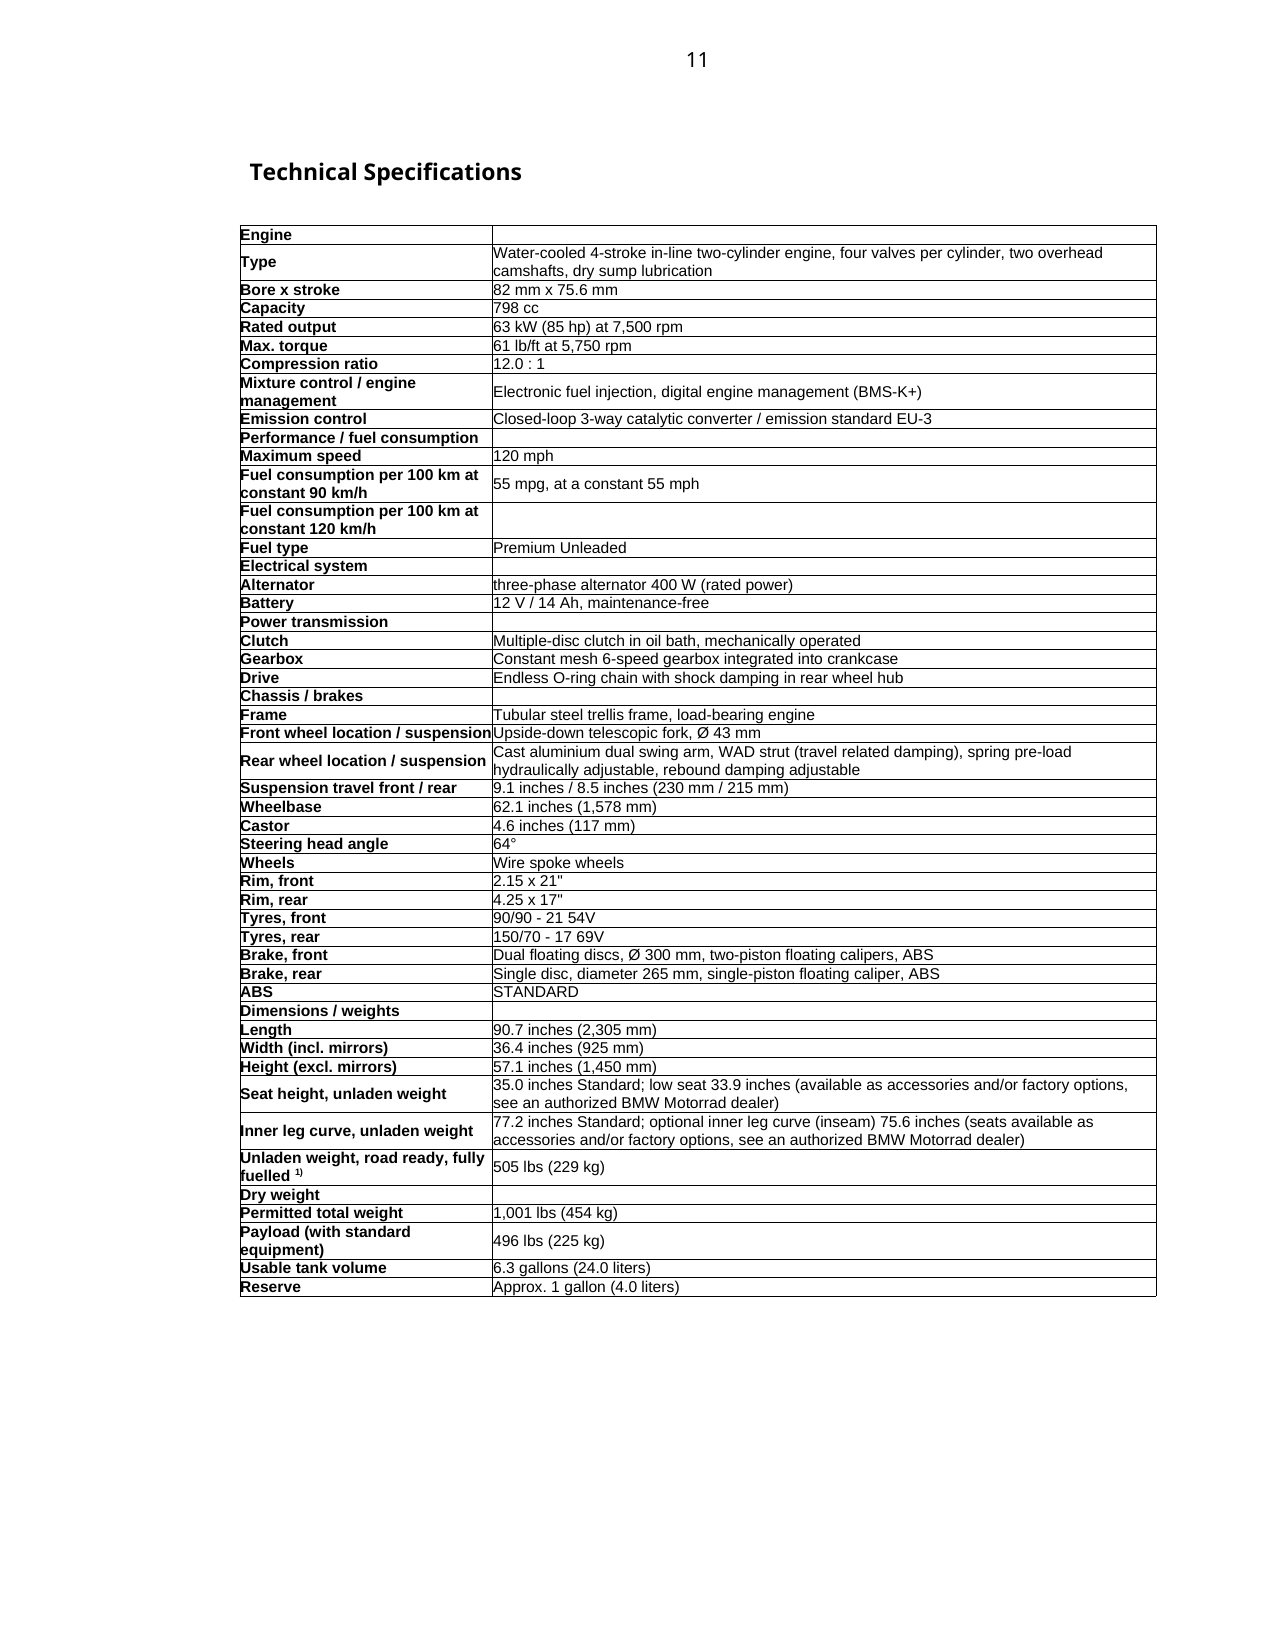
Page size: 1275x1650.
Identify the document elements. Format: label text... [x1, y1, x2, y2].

table_cell Fuel consumption per 100 km at constant 90 km/h [241, 466, 492, 502]
table_cell 36.4 inches (925 mm) [493, 1039, 1156, 1057]
table_cell Tyres, rear [241, 928, 492, 946]
table_cell Wheels [241, 854, 492, 871]
table_cell 4.25 x 17" [493, 891, 1156, 908]
table_cell Reserve [241, 1278, 492, 1296]
table_cell Cast aluminium dual swing arm, WAD strut (travel related damping), spring pre-load hydraulically adjustable, rebound damping adjustable [493, 743, 1156, 779]
table_cell Permitted total weight [241, 1205, 492, 1222]
table_cell Usable tank volume [241, 1260, 492, 1277]
table_cell Wheelbase [241, 798, 492, 816]
table_cell 12.0 : 1 [493, 355, 1156, 373]
table_cell Unladen weight, road ready, fully fuelled 1) [241, 1150, 492, 1185]
table_cell 150/70 - 17 69V [493, 928, 1156, 946]
table_cell 505 lbs (229 kg) [493, 1150, 1156, 1185]
table_cell 6.3 gallons (24.0 liters) [493, 1260, 1156, 1277]
text Technical Specifications [249, 150, 1155, 187]
table_cell Castor [241, 817, 492, 834]
table_cell 496 lbs (225 kg) [493, 1223, 1156, 1259]
table_cell STANDARD [493, 984, 1156, 1001]
table_cell Approx. 1 gallon (4.0 liters) [493, 1278, 1156, 1296]
table_cell 798 cc [493, 300, 1156, 317]
table_cell Tubular steel trellis frame, load-bearing engine [493, 706, 1156, 723]
table_cell 90/90 - 21 54V [493, 910, 1156, 927]
table_cell Frame [241, 706, 492, 723]
table_cell Tyres, front [241, 910, 492, 927]
table_cell Endless O-ring chain with shock damping in rear wheel hub [493, 669, 1156, 686]
table_cell 2.15 x 21" [493, 873, 1156, 890]
table_cell Electronic fuel injection, digital engine management (BMS-K+) [493, 374, 1156, 409]
table_cell Closed-loop 3-way catalytic converter / emission standard EU-3 [493, 410, 1156, 428]
table_cell [493, 503, 1156, 538]
table_cell Emission control [241, 410, 492, 428]
table_cell Seat height, unladen weight [241, 1076, 492, 1112]
table_cell Rim, rear [241, 891, 492, 908]
table_cell [493, 558, 1156, 575]
table_cell Electrical system [241, 558, 492, 575]
table_cell Alternator [241, 576, 492, 594]
table_cell Front wheel location / suspension [241, 725, 492, 742]
table_cell Dimensions / weights [241, 1002, 492, 1020]
table_cell Length [241, 1021, 492, 1038]
table_cell 120 mph [493, 448, 1156, 465]
table_cell three-phase alternator 400 W (rated power) [493, 576, 1156, 594]
table_cell Dual floating discs, Ø 300 mm, two-piston floating calipers, ABS [493, 947, 1156, 964]
table_cell Steering head angle [241, 835, 492, 853]
table_cell Payload (with standard equipment) [241, 1223, 492, 1259]
table_cell Maximum speed [241, 448, 492, 465]
table_cell [493, 688, 1156, 705]
table_cell Multiple-disc clutch in oil bath, mechanically operated [493, 632, 1156, 649]
table_cell Chassis / brakes [241, 688, 492, 705]
table_cell Suspension travel front / rear [241, 780, 492, 797]
table_cell Max. torque [241, 337, 492, 354]
table_cell Constant mesh 6-speed gearbox integrated into crankcase [493, 650, 1156, 668]
table_cell 57.1 inches (1,450 mm) [493, 1058, 1156, 1075]
table_cell Performance / fuel consumption [241, 429, 492, 446]
table_cell [493, 1186, 1156, 1203]
table_cell Single disc, diameter 265 mm, single-piston floating caliper, ABS [493, 965, 1156, 983]
table_cell 35.0 inches Standard; low seat 33.9 inches (available as accessories and/or factory options, see an authorized BMW Motorrad dealer) [493, 1076, 1156, 1112]
table_cell ABS [241, 984, 492, 1001]
table_cell [493, 613, 1156, 631]
table_header [493, 226, 1156, 243]
table_cell 9.1 inches / 8.5 inches (230 mm / 215 mm) [493, 780, 1156, 797]
table_cell Inner leg curve, unladen weight [241, 1113, 492, 1148]
table_cell Compression ratio [241, 355, 492, 373]
table_cell Power transmission [241, 613, 492, 631]
table_cell Premium Unleaded [493, 539, 1156, 557]
table_cell 82 mm x 75.6 mm [493, 281, 1156, 299]
table_header Engine [241, 226, 492, 243]
table_cell 61 lb/ft at 5,750 rpm [493, 337, 1156, 354]
table_cell Width (incl. mirrors) [241, 1039, 492, 1057]
table_cell [493, 429, 1156, 446]
table_cell Height (excl. mirrors) [241, 1058, 492, 1075]
table_cell Water-cooled 4-stroke in-line two-cylinder engine, four valves per cylinder, two overhead camshafts, dry sump lubrication [493, 245, 1156, 280]
table_cell 1,001 lbs (454 kg) [493, 1205, 1156, 1222]
table_cell Rim, front [241, 873, 492, 890]
table_cell 77.2 inches Standard; optional inner leg curve (inseam) 75.6 inches (seats available as accessories and/or factory options, see an authorized BMW Motorrad dealer) [493, 1113, 1156, 1148]
table_cell Rear wheel location / suspension [241, 743, 492, 779]
table_cell Rated output [241, 318, 492, 336]
table_cell 12 V / 14 Ah, maintenance-free [493, 595, 1156, 612]
table_cell 90.7 inches (2,305 mm) [493, 1021, 1156, 1038]
table_cell Capacity [241, 300, 492, 317]
table_cell [493, 1002, 1156, 1020]
table_cell Battery [241, 595, 492, 612]
table_cell Fuel consumption per 100 km at constant 120 km/h [241, 503, 492, 538]
table_cell Wire spoke wheels [493, 854, 1156, 871]
table_cell Clutch [241, 632, 492, 649]
table_cell 4.6 inches (117 mm) [493, 817, 1156, 834]
table_cell 62.1 inches (1,578 mm) [493, 798, 1156, 816]
table_cell 55 mpg, at a constant 55 mph [493, 466, 1156, 502]
table_cell 63 kW (85 hp) at 7,500 rpm [493, 318, 1156, 336]
table_cell Fuel type [241, 539, 492, 557]
table_cell Drive [241, 669, 492, 686]
table_cell Type [241, 245, 492, 280]
table_cell Brake, front [241, 947, 492, 964]
table_cell Brake, rear [241, 965, 492, 983]
table_cell 64° [493, 835, 1156, 853]
table_cell Upside-down telescopic fork, Ø 43 mm [493, 725, 1156, 742]
table_cell Gearbox [241, 650, 492, 668]
table_cell Dry weight [241, 1186, 492, 1203]
table_cell Bore x stroke [241, 281, 492, 299]
table_cell Mixture control / engine management [241, 374, 492, 409]
